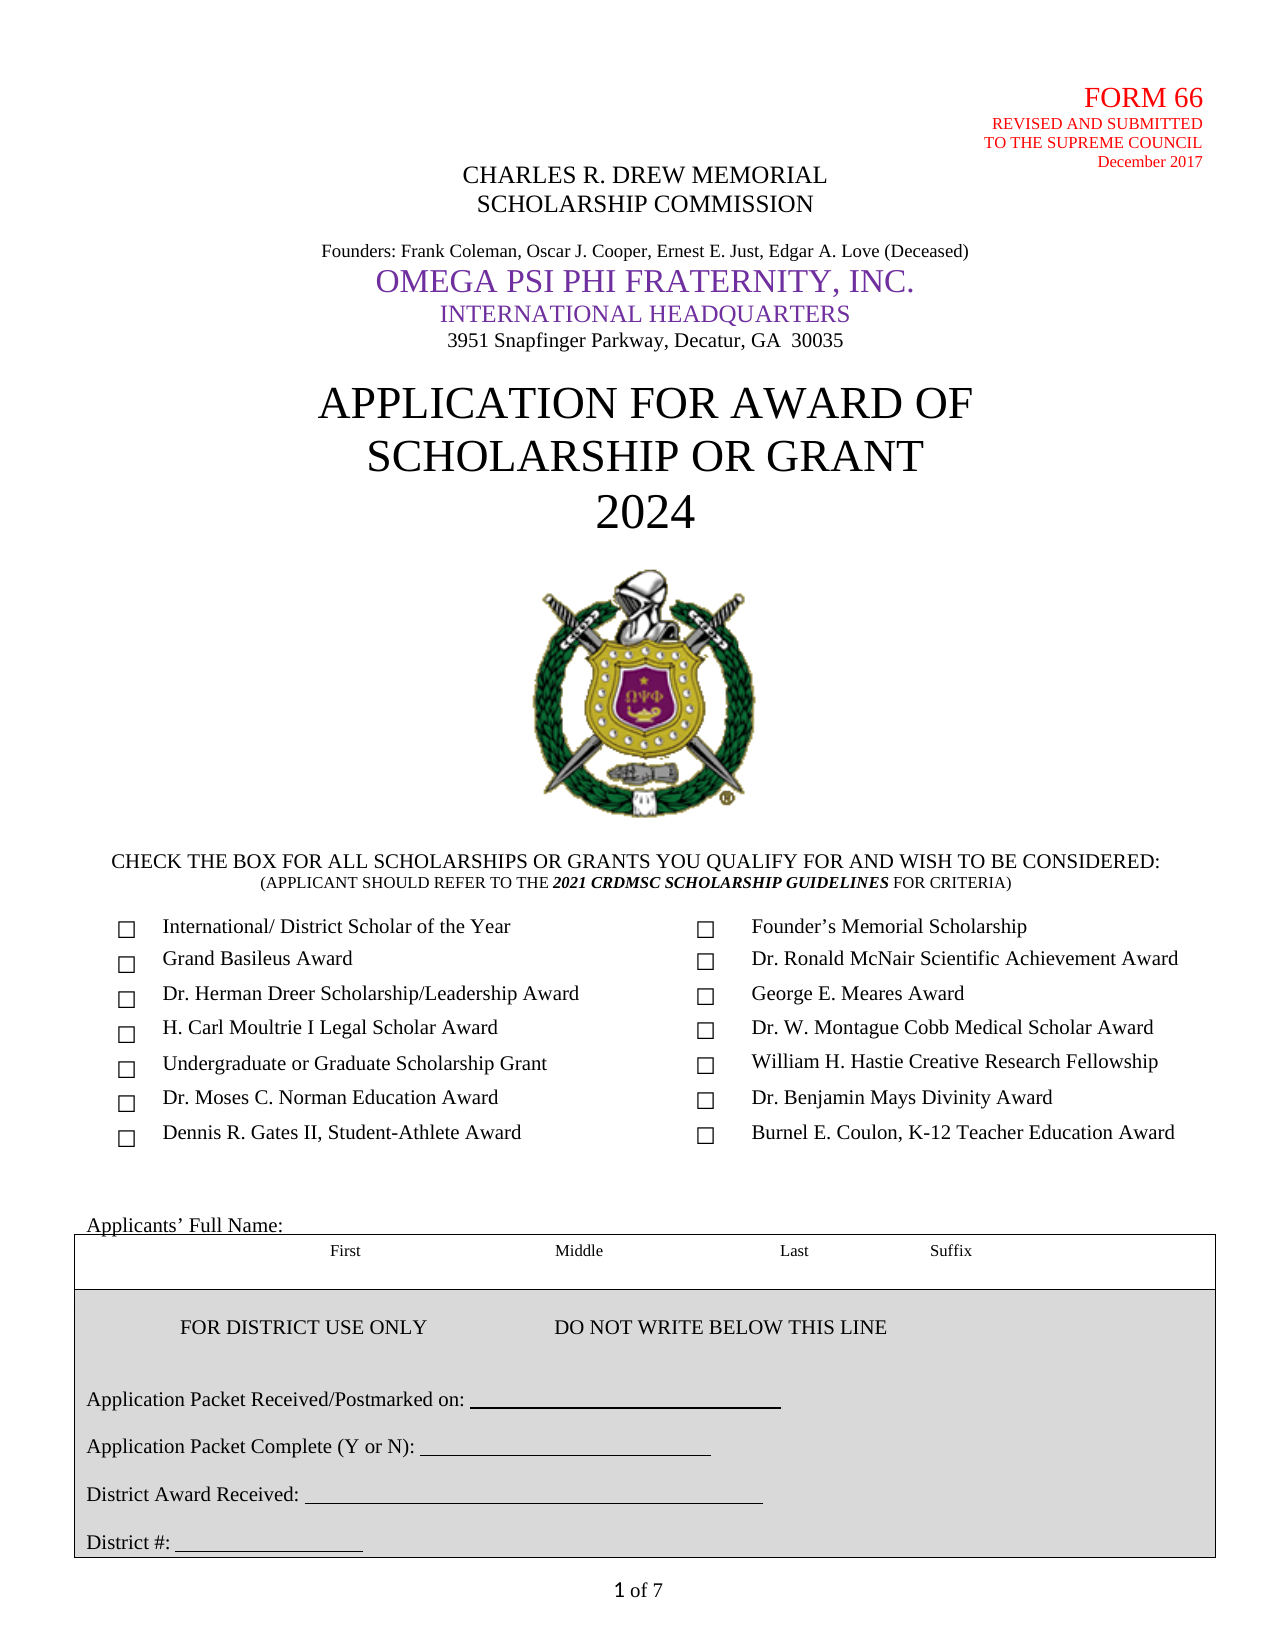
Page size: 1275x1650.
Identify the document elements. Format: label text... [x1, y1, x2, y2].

table_cell Grand Basileus Award [151, 946, 684, 980]
table_header International/ District Scholar of the Year [151, 911, 684, 946]
table_cell William H. Hastie Creative Research Fellowship [740, 1050, 1212, 1085]
table_cell Dr. Moses C. Norman Education Award [151, 1085, 684, 1119]
table_cell Burnel E. Coulon, K-12 Teacher Education Award [740, 1120, 1212, 1154]
text 2024 [588, 482, 702, 539]
table_cell Dr. Ronald McNair Scientific Achievement Award [740, 946, 1212, 980]
table_cell Dr. Benjamin Mays Divinity Award [740, 1085, 1212, 1119]
text District Award Received: [86, 1482, 1214, 1505]
text (APPLICANT SHOULD REFER TO THE 2021 CRDMSC SCHOLARSHIP GUIDELINES FOR CRITERIA) [256, 873, 1015, 892]
text 3951 Snapfinger Parkway, Decatur, GA 30035 [442, 328, 848, 352]
table_cell Dr. W. Montague Cobb Medical Scholar Award [740, 1015, 1212, 1050]
table_cell Dennis R. Gates II, Student-Athlete Award [151, 1120, 684, 1154]
text First Middle Last Suffix [330, 1241, 1214, 1259]
picture [530, 567, 758, 821]
table_cell Undergraduate or Graduate Scholarship Grant [151, 1050, 684, 1085]
text Application Packet Received/Postmarked on: [86, 1386, 1214, 1409]
text Founders: Frank Coleman, Oscar J. Cooper, Ernest E. Just, Edgar A. Love (Deceased) OMEGA PSI PHI FRATERNITY, INC. INTERNATIONAL HEADQUARTERS [318, 239, 972, 328]
text District #: [86, 1530, 1214, 1554]
text Applicants’ Full Name: [86, 1213, 290, 1237]
text CHECK THE BOX FOR ALL SCHOLARSHIPS OR GRANTS YOU QUALIFY FOR AND WISH TO BE CONSIDERED: [107, 849, 1164, 873]
table_cell H. Carl Moultrie I Legal Scholar Award [151, 1015, 684, 1050]
text FOR DISTRICT USE ONLY DO NOT WRITE BELOW THIS LINE [180, 1314, 1214, 1338]
text CHARLES R. DREW MEMORIAL SCHOLARSHIP COMMISSION [402, 161, 888, 218]
table_header Founder’s Memorial Scholarship [740, 911, 1212, 946]
table_cell Dr. Herman Dreer Scholarship/Leadership Award [151, 980, 684, 1015]
text APPLICATION FOR AWARD OF SCHOLARSHIP OR GRANT [312, 376, 978, 482]
table_cell George E. Meares Award [740, 980, 1212, 1015]
text Application Packet Complete (Y or N): [86, 1434, 1214, 1457]
